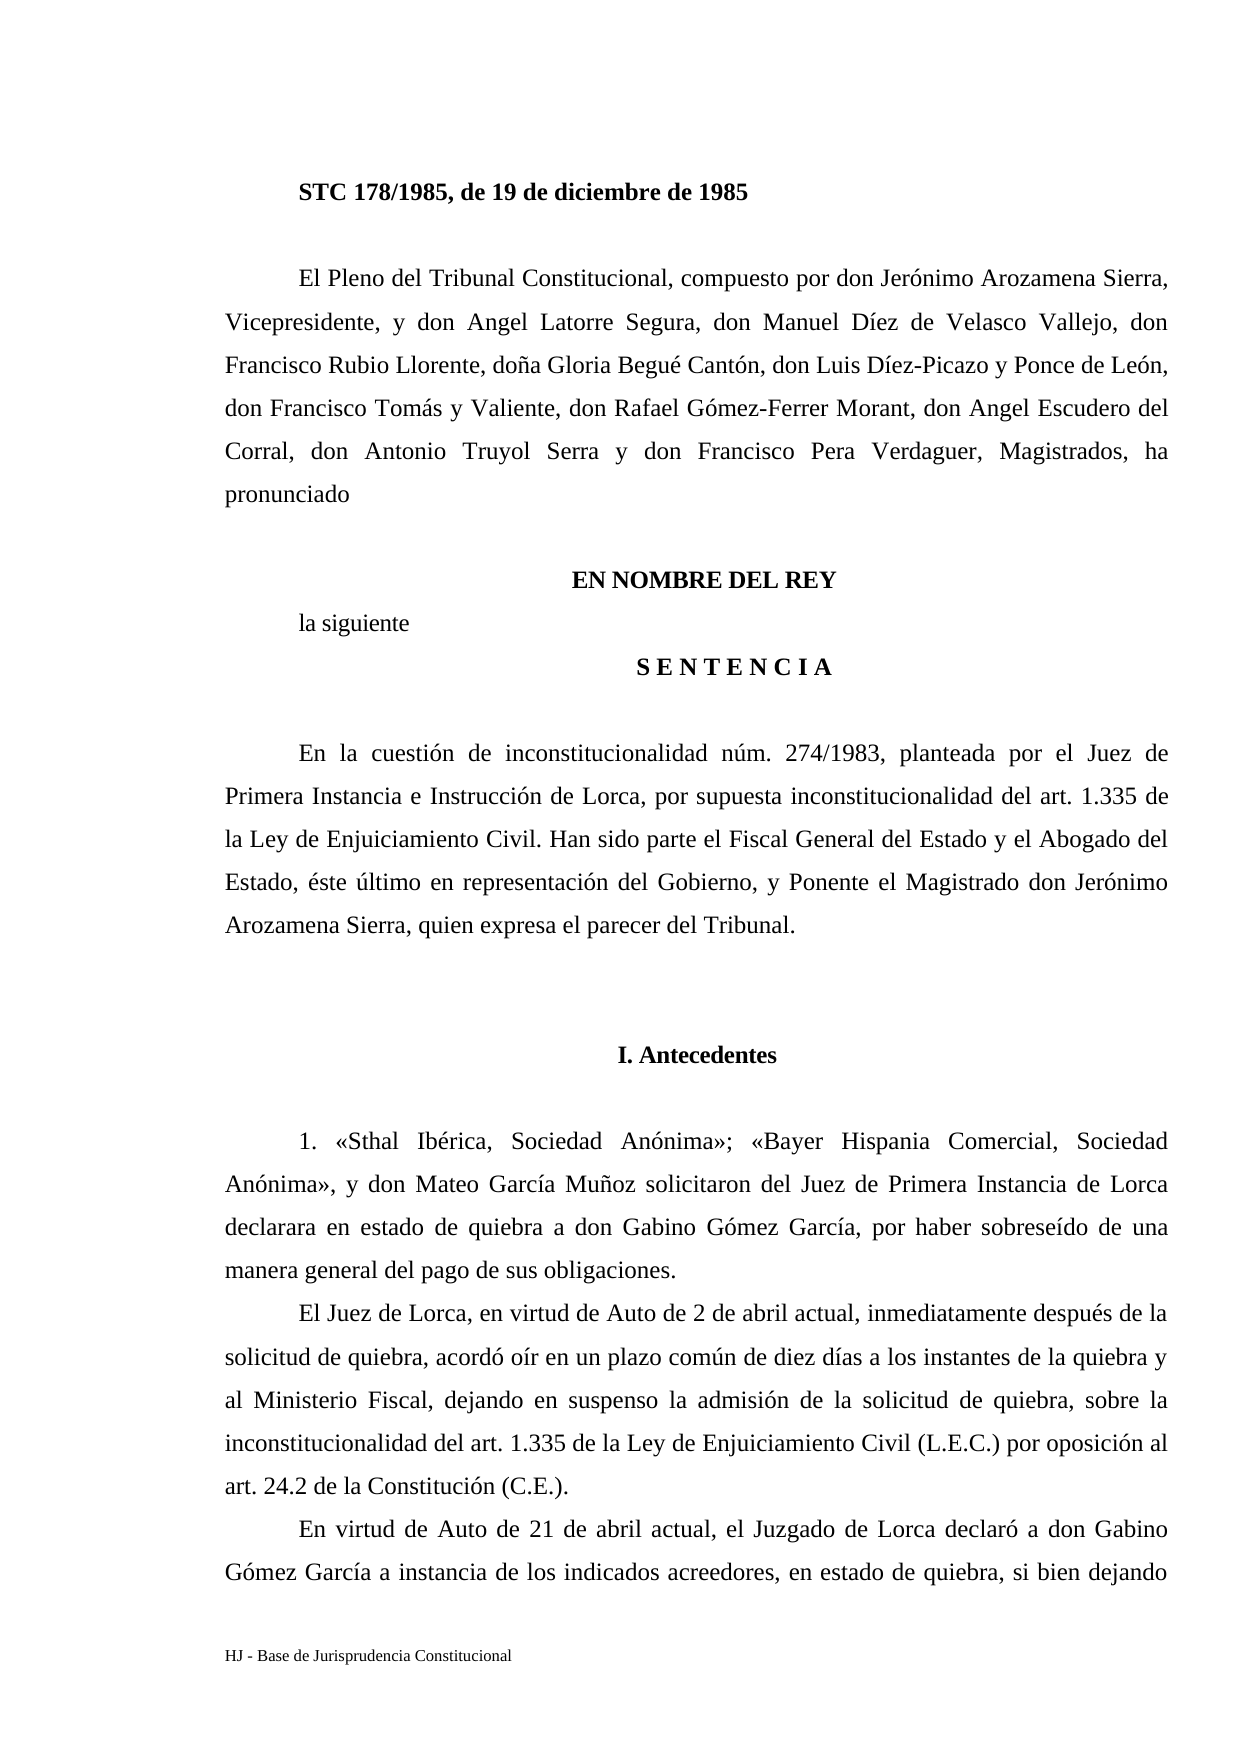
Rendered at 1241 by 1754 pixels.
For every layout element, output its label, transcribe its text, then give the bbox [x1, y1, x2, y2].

text I. Antecedentes [224, 1040, 1169, 1068]
text la siguiente [224, 608, 1110, 637]
text El Pleno del Tribunal Constitucional, compuesto por don Jerónimo Arozamena Sierra, Vicepresidente, y don Angel Latorre Segura, don Manuel Díez de Velasco Vallejo, don Francisco Rubio Llorente, doña Gloria Begué Cantón, don Luis Díez-Picazo y Ponce de León, don Francisco Tomás y Valiente, don Rafael Gómez-Ferrer Morant, don Angel Escudero del Corral, don Antonio Truyol Serra y don Francisco Pera Verdaguer, Magistrados, ha pronunciado [224, 263, 1169, 508]
text EN NOMBRE DEL REY [224, 565, 1110, 594]
text S E N T E N C I A [224, 652, 1169, 680]
text En la cuestión de inconstitucionalidad núm. 274/1983, planteada por el Juez de Primera Instancia e Instrucción de Lorca, por supuesta inconstitucionalidad del art. 1.335 de la Ley de Enjuiciamiento Civil. Han sido parte el Fiscal General del Estado y el Abogado del Estado, éste último en representación del Gobierno, y Ponente el Magistrado don Jerónimo Arozamena Sierra, quien expresa el parecer del Tribunal. [224, 738, 1169, 939]
text El Juez de Lorca, en virtud de Auto de 2 de abril actual, inmediatamente después de la solicitud de quiebra, acordó oír en un plazo común de diez días a los instantes de la quiebra y al Ministerio Fiscal, dejando en suspenso la admisión de la solicitud de quiebra, sobre la inconstitucionalidad del art. 1.335 de la Ley de Enjuiciamiento Civil (L.E.C.) por oposición al art. 24.2 de la Constitución (C.E.). [224, 1298, 1169, 1500]
text 1. «Sthal Ibérica, Sociedad Anónima»; «Bayer Hispania Comercial, Sociedad Anónima», y don Mateo García Muñoz solicitaron del Juez de Primera Instancia de Lorca declarara en estado de quiebra a don Gabino Gómez García, por haber sobreseído de una manera general del pago de sus obligaciones. [224, 1126, 1169, 1284]
text STC 178/1985, de 19 de diciembre de 1985 [224, 177, 1169, 206]
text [224, 1514, 1169, 1586]
